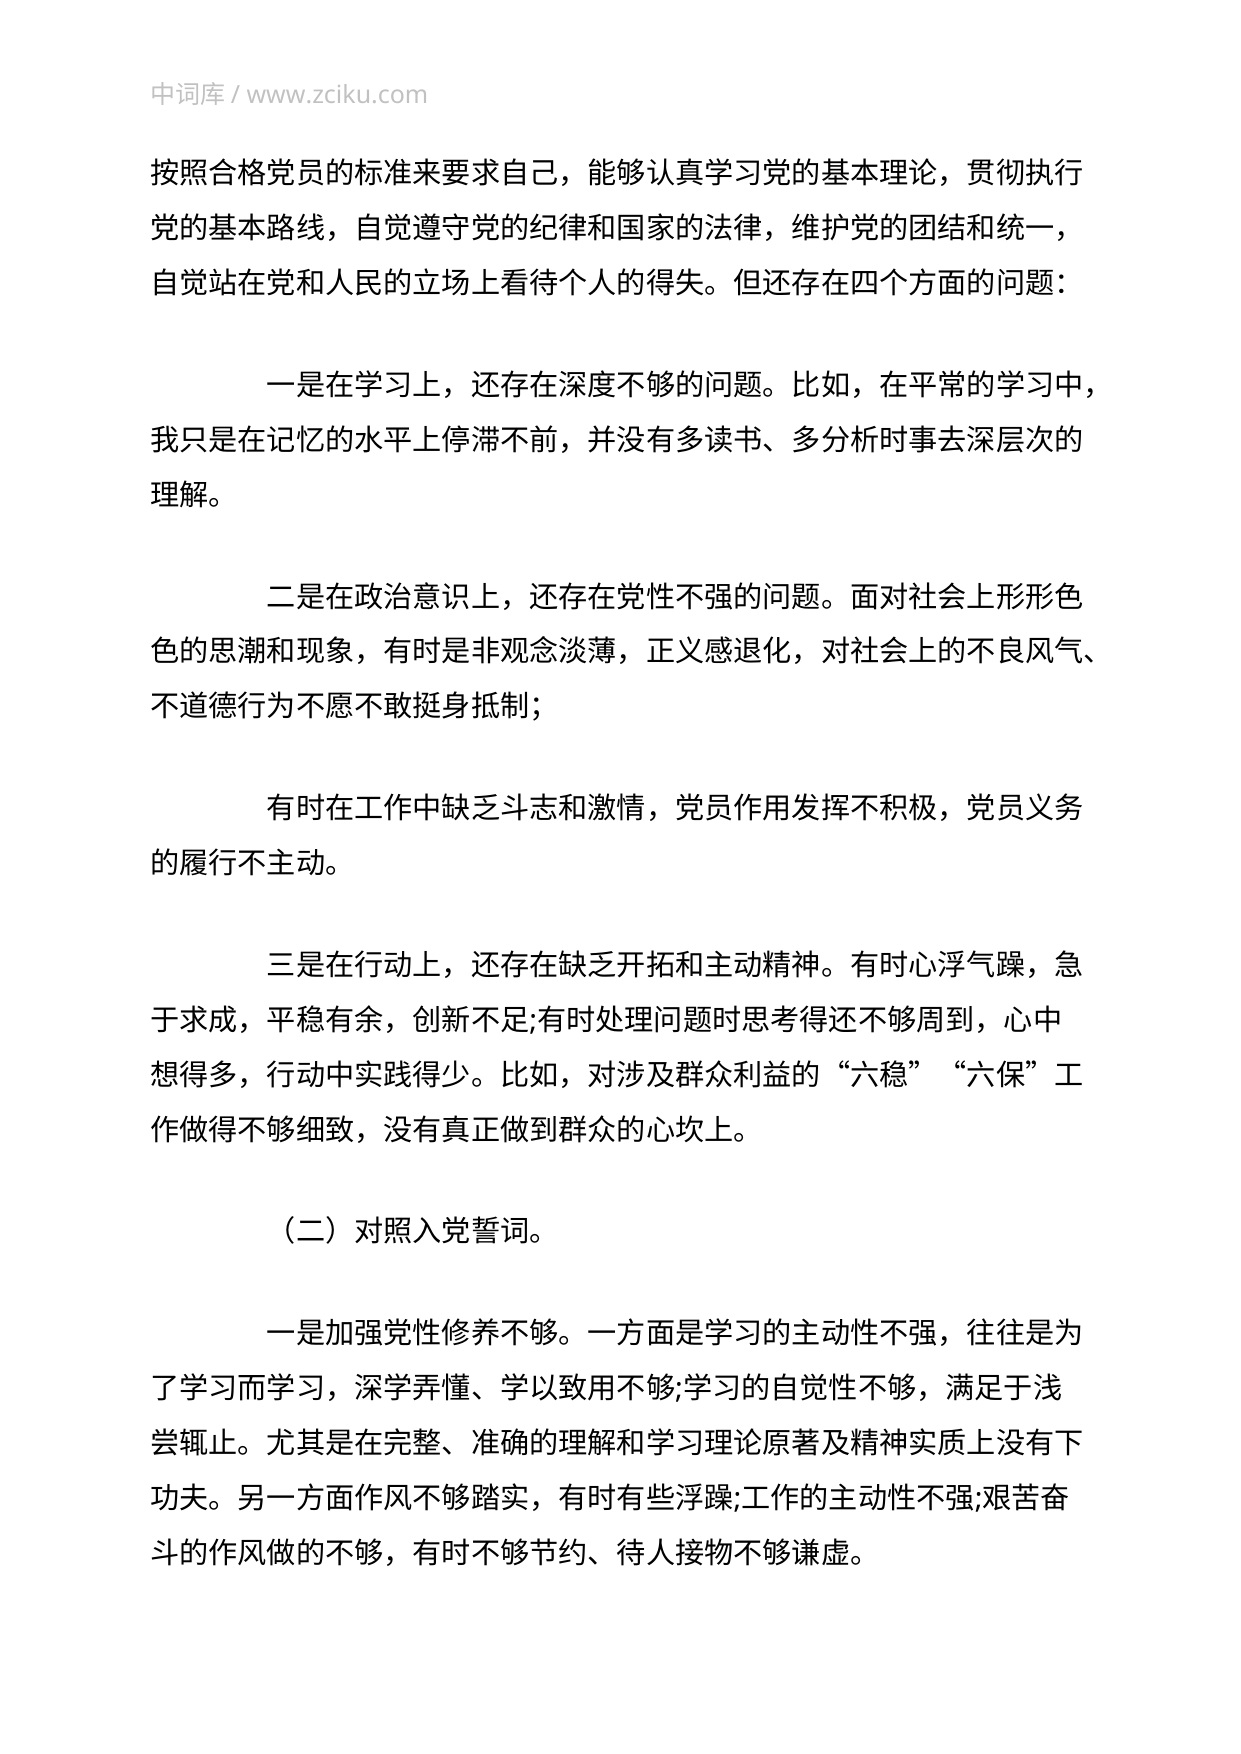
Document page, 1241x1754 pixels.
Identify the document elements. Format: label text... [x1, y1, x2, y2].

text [150, 150, 1090, 302]
text 二是在政治意识上，还存在党性不强的问题。面对社会上形形色色的思潮和现象，有时是非观念淡薄，正义感退化，对社会上的不良风气、不道德行为不愿不敢挺身抵制； [150, 573, 1090, 725]
text （二）对照入党誓词。 [150, 1208, 1090, 1250]
text 一是加强党性修养不够。一方面是学习的主动性不强，往往是为了学习而学习，深学弄懂、学以致用不够;学习的自觉性不够，满足于浅尝辄止。尤其是在完整、准确的理解和学习理论原著及精神实质上没有下功夫。另一方面作风不够踏实，有时有些浮躁;工作的主动性不强;艰苦奋斗的作风做的不够，有时不够节约、待人接物不够谦虚。 [150, 1310, 1090, 1572]
text 一是在学习上，还存在深度不够的问题。比如，在平常的学习中，我只是在记忆的水平上停滞不前，并没有多读书、多分析时事去深层次的理解。 [150, 362, 1090, 514]
text 三是在行动上，还存在缺乏开拓和主动精神。有时心浮气躁，急于求成，平稳有余，创新不足;有时处理问题时思考得还不够周到，心中想得多，行动中实践得少。比如，对涉及群众利益的“六稳”“六保”工作做得不够细致，没有真正做到群众的心坎上。 [150, 941, 1090, 1148]
text 有时在工作中缺乏斗志和激情，党员作用发挥不积极，党员义务的履行不主动。 [150, 785, 1090, 882]
